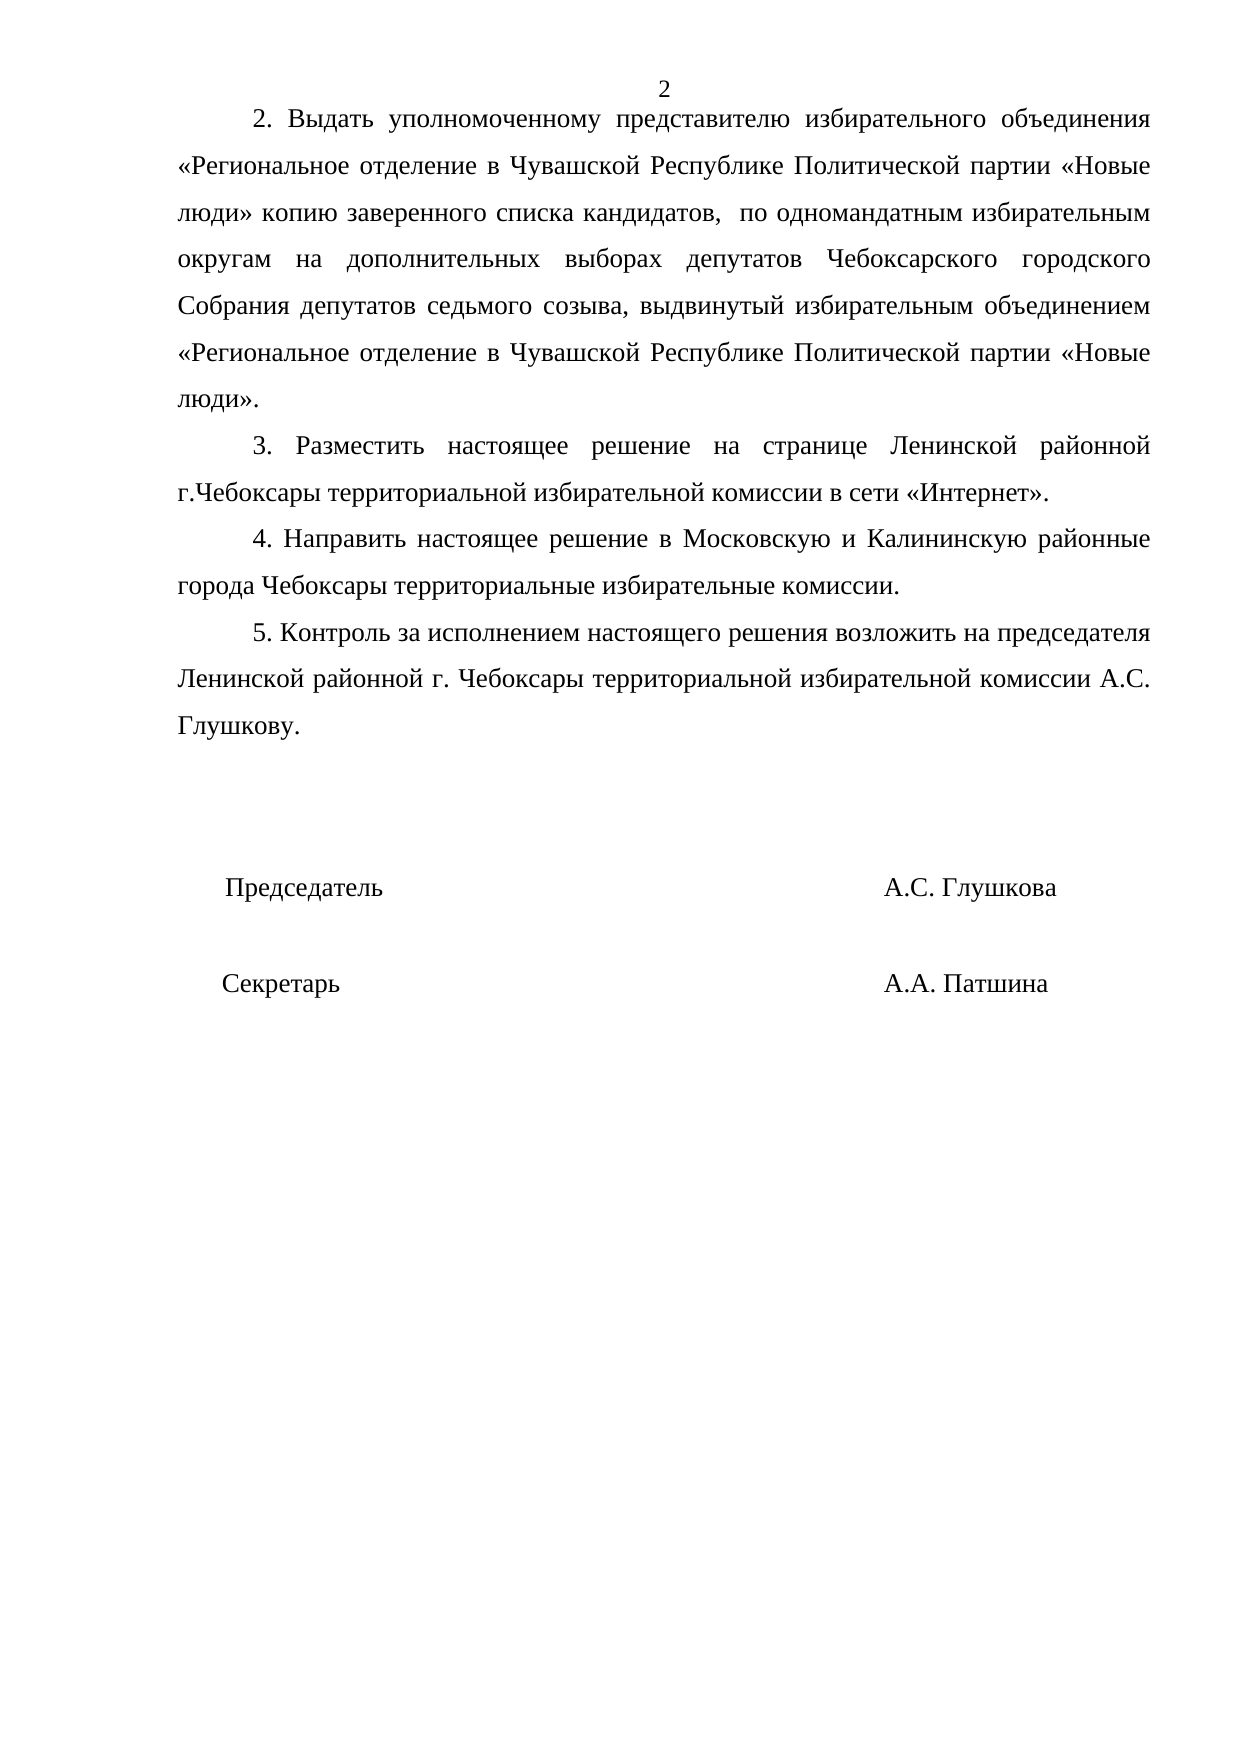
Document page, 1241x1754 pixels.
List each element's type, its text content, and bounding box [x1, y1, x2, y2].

text 3. Разместить настоящее решение на странице Ленинской районной г.Чебоксары территориальной избирательной комиссии в сети «Интернет». [177, 429, 1152, 507]
text Председатель А.С. Глушкова [177, 871, 1152, 902]
text 4. Направить настоящее решение в Московскую и Калининскую районные города Чебоксары территориальные избирательные комиссии. [177, 523, 1152, 600]
text Секретарь А.А. Патшина [177, 967, 1152, 998]
text 2. Выдать уполномоченному представителю избирательного объединения «Региональное отделение в Чувашской Республике Политической партии «Новые люди» копию заверенного списка кандидатов, по одномандатным избирательным округам на дополнительных выборах депутатов Чебоксарского городского Собрания депутатов седьмого созыва, выдвинутый избирательным объединением «Региональное отделение в Чувашской Республике Политической партии «Новые люди». [177, 103, 1152, 414]
text 5. Контроль за исполнением настоящего решения возложить на председателя Ленинской районной г. Чебоксары территориальной избирательной комиссии А.С. Глушкову. [177, 616, 1152, 740]
